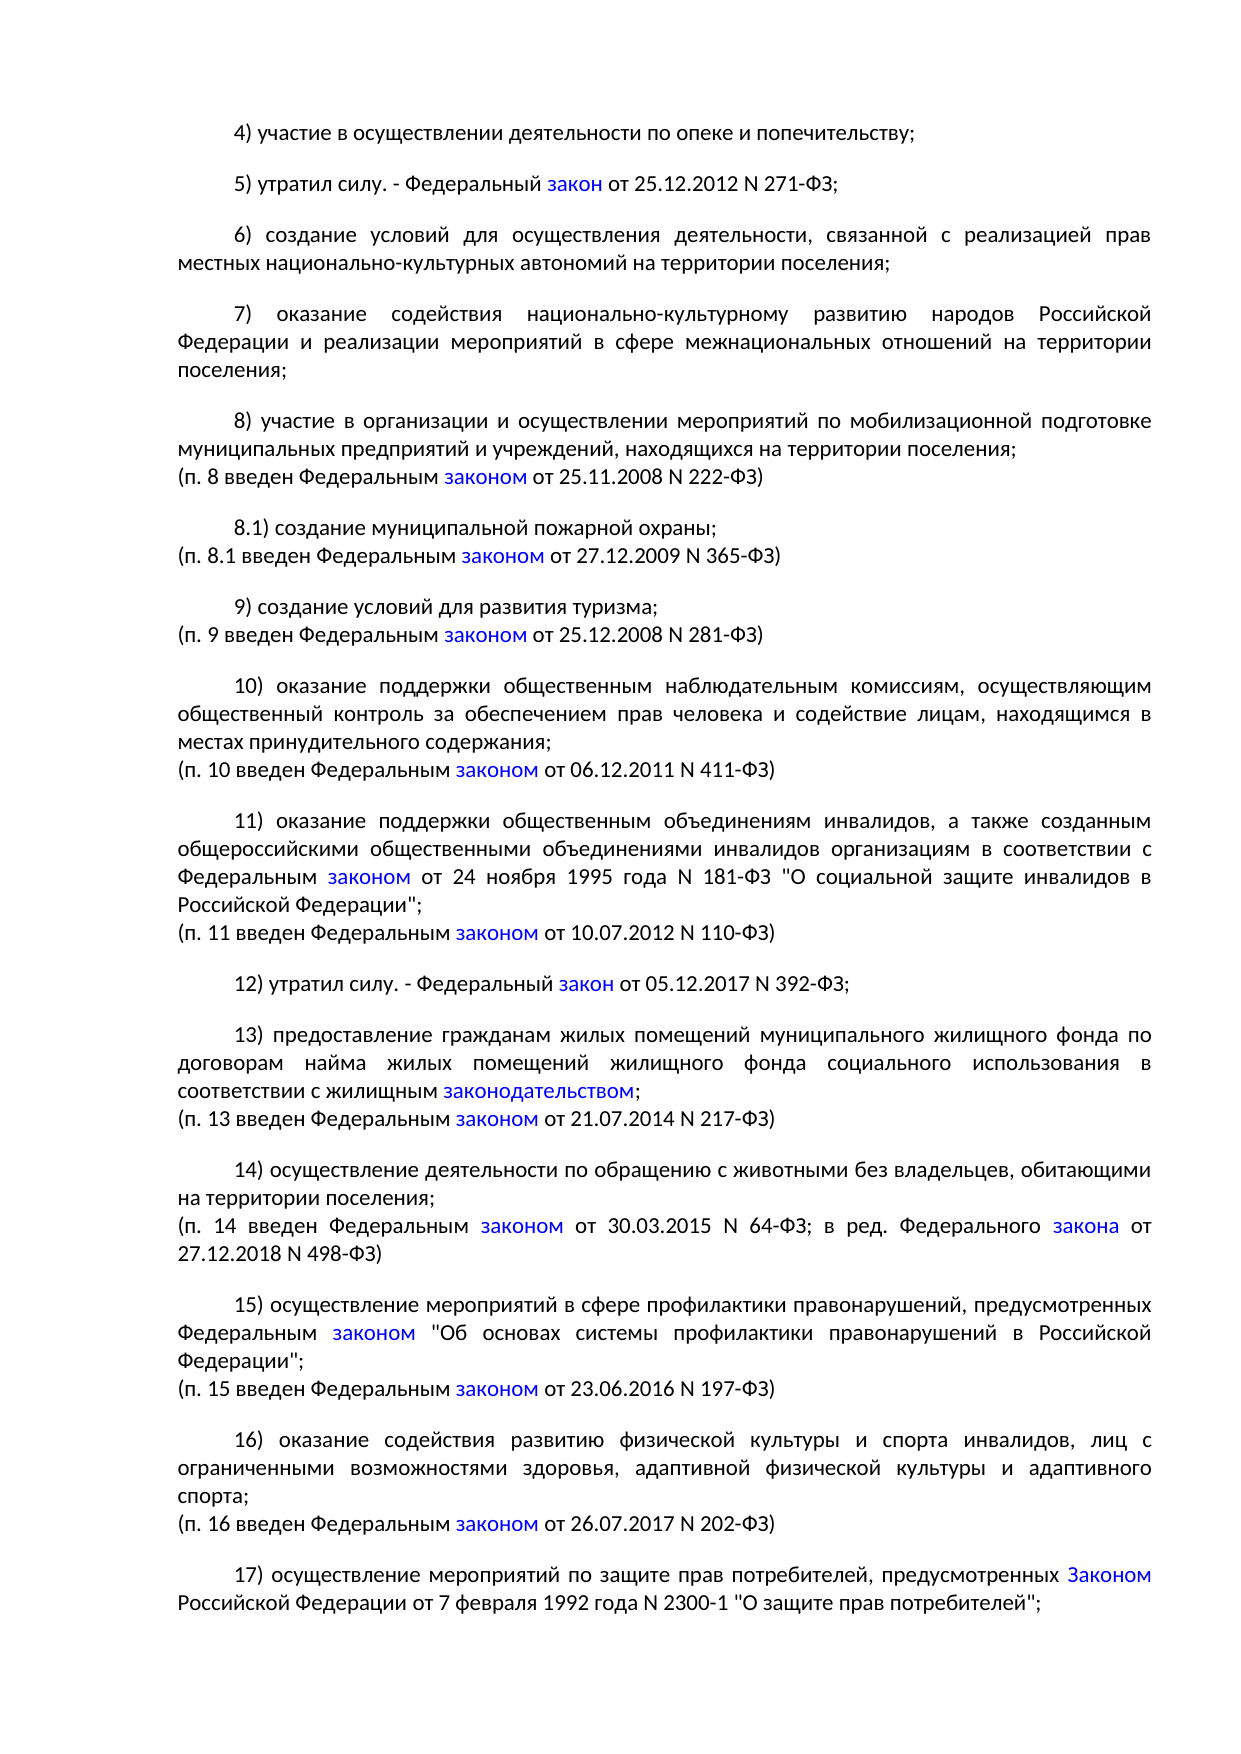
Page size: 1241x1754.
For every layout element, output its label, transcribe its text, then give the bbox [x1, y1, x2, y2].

text 8) участие в организации и осуществлении мероприятий по мобилизационной подготовке муниципальных предприятий и учреждений, находящихся на территории поселения; [177, 406, 1152, 462]
text 8.1) создание муниципальной пожарной охраны; [177, 513, 1152, 541]
text 7) оказание содействия национально-культурному развитию народов Российской Федерации и реализации мероприятий в сфере межнациональных отношений на территории поселения; [177, 299, 1152, 383]
text 9) создание условий для развития туризма; [177, 592, 1152, 620]
text 15) осуществление мероприятий в сфере профилактики правонарушений, предусмотренных Федеральным законом "Об основах системы профилактики правонарушений в Российской Федерации"; [177, 1290, 1152, 1374]
text 11) оказание поддержки общественным объединениям инвалидов, а также созданным общероссийскими общественными объединениями инвалидов организациям в соответствии с Федеральным законом от 24 ноября 1995 года N 181-ФЗ "О социальной защите инвалидов в Российской Федерации"; [177, 806, 1152, 918]
text (п. 9 введен Федеральным законом от 25.12.2008 N 281-ФЗ) [177, 620, 1152, 648]
text (п. 14 введен Федеральным законом от 30.03.2015 N 64-ФЗ; в ред. Федерального закона от 27.12.2018 N 498-ФЗ) [177, 1211, 1152, 1267]
text 13) предоставление гражданам жилых помещений муниципального жилищного фонда по договорам найма жилых помещений жилищного фонда социального использования в соответствии с жилищным законодательством; [177, 1020, 1152, 1104]
text (п. 8 введен Федеральным законом от 25.11.2008 N 222-ФЗ) [177, 462, 1152, 490]
text (п. 8.1 введен Федеральным законом от 27.12.2009 N 365-ФЗ) [177, 541, 1152, 569]
text 10) оказание поддержки общественным наблюдательным комиссиям, осуществляющим общественный контроль за обеспечением прав человека и содействие лицам, находящимся в местах принудительного содержания; [177, 671, 1152, 755]
text 16) оказание содействия развитию физической культуры и спорта инвалидов, лиц с ограниченными возможностями здоровья, адаптивной физической культуры и адаптивного спорта; [177, 1425, 1152, 1509]
text (п. 15 введен Федеральным законом от 23.06.2016 N 197-ФЗ) [177, 1374, 1152, 1402]
text (п. 16 введен Федеральным законом от 26.07.2017 N 202-ФЗ) [177, 1509, 1152, 1537]
text 4) участие в осуществлении деятельности по опеке и попечительству; [177, 118, 1152, 146]
text 12) утратил силу. - Федеральный закон от 05.12.2017 N 392-ФЗ; [177, 969, 1152, 997]
text (п. 11 введен Федеральным законом от 10.07.2012 N 110-ФЗ) [177, 918, 1152, 946]
text 14) осуществление деятельности по обращению с животными без владельцев, обитающими на территории поселения; [177, 1155, 1152, 1211]
text 5) утратил силу. - Федеральный закон от 25.12.2012 N 271-ФЗ; [177, 169, 1152, 197]
text 6) создание условий для осуществления деятельности, связанной с реализацией прав местных национально-культурных автономий на территории поселения; [177, 220, 1152, 276]
text 17) осуществление мероприятий по защите прав потребителей, предусмотренных Законом Российской Федерации от 7 февраля 1992 года N 2300-1 "О защите прав потребителей"; [177, 1560, 1152, 1616]
text (п. 13 введен Федеральным законом от 21.07.2014 N 217-ФЗ) [177, 1104, 1152, 1132]
text (п. 10 введен Федеральным законом от 06.12.2011 N 411-ФЗ) [177, 755, 1152, 783]
